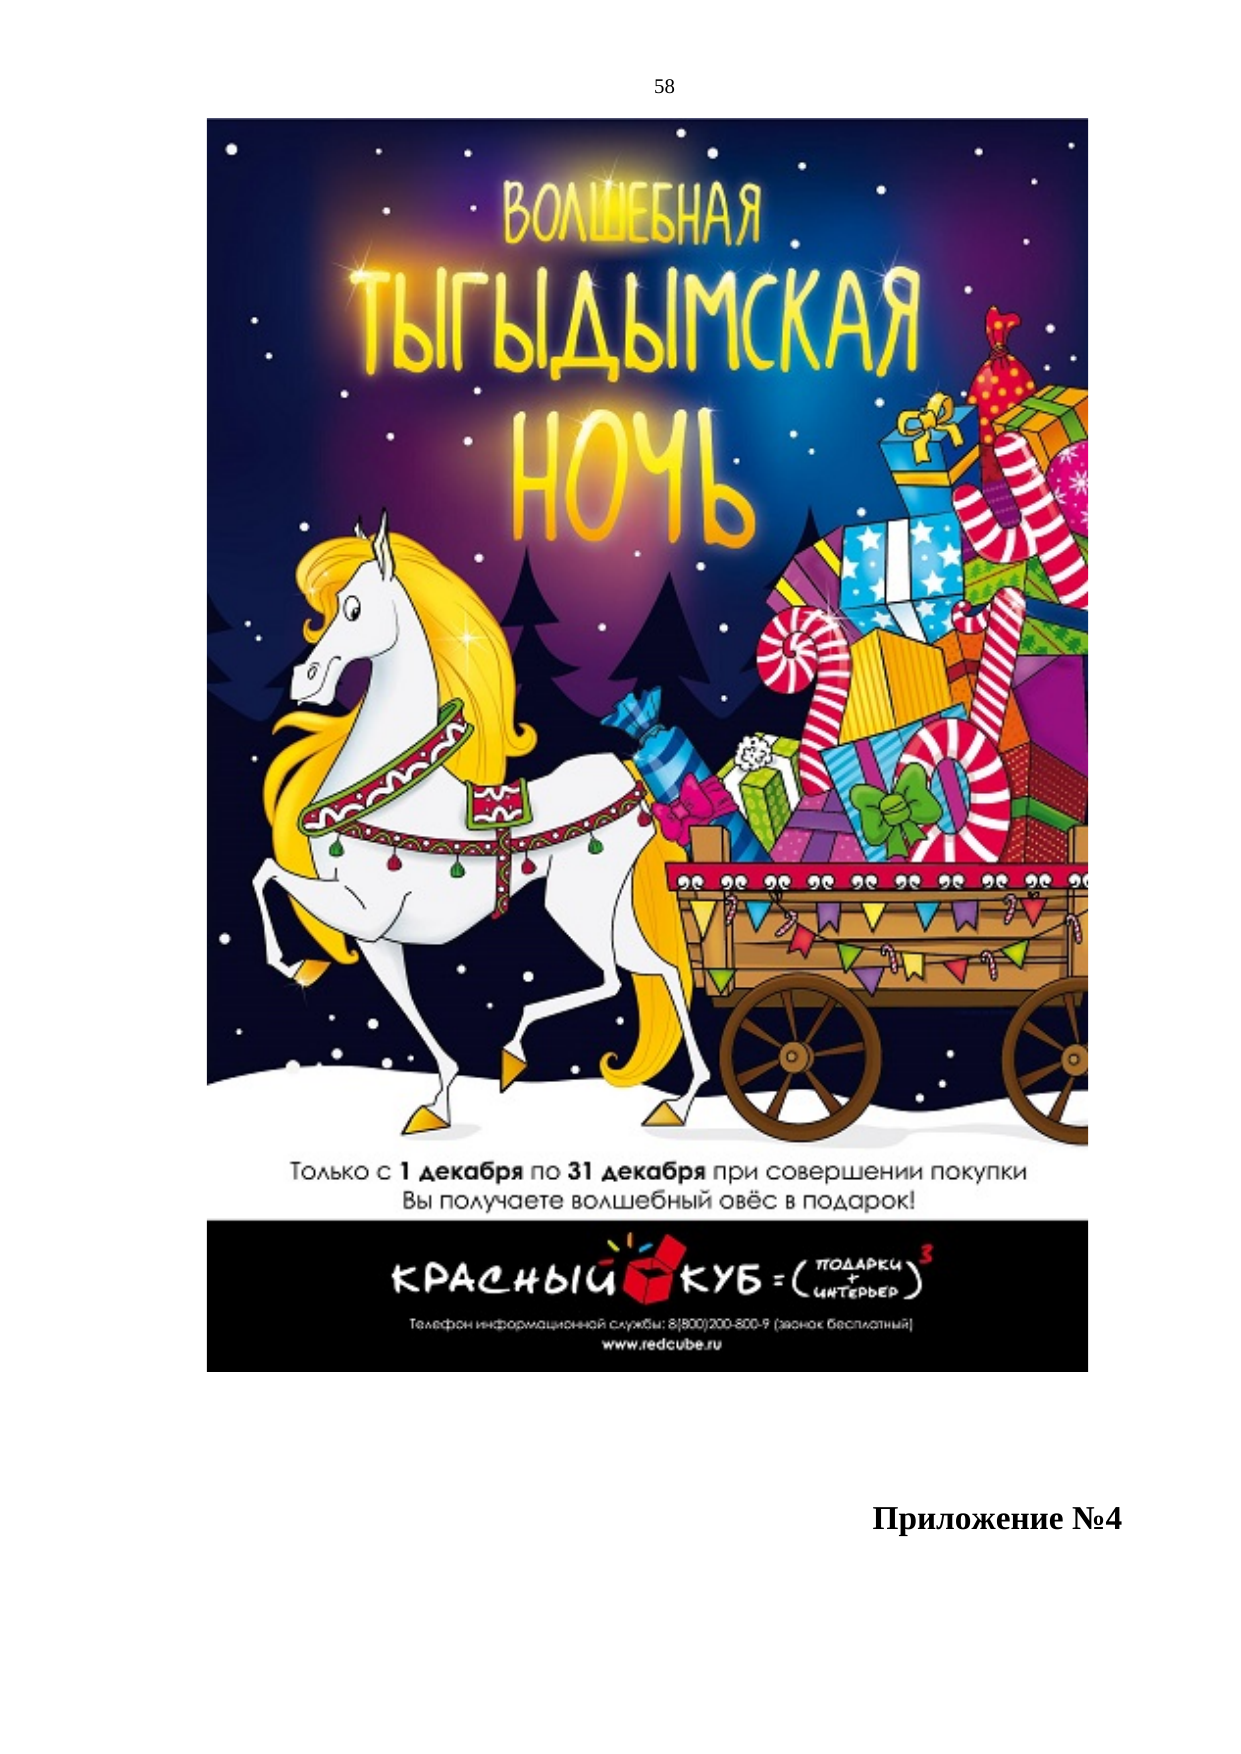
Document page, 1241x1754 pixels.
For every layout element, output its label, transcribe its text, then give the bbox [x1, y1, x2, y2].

text Приложение №4 [207, 1499, 1122, 1537]
picture [206, 118, 1089, 1372]
